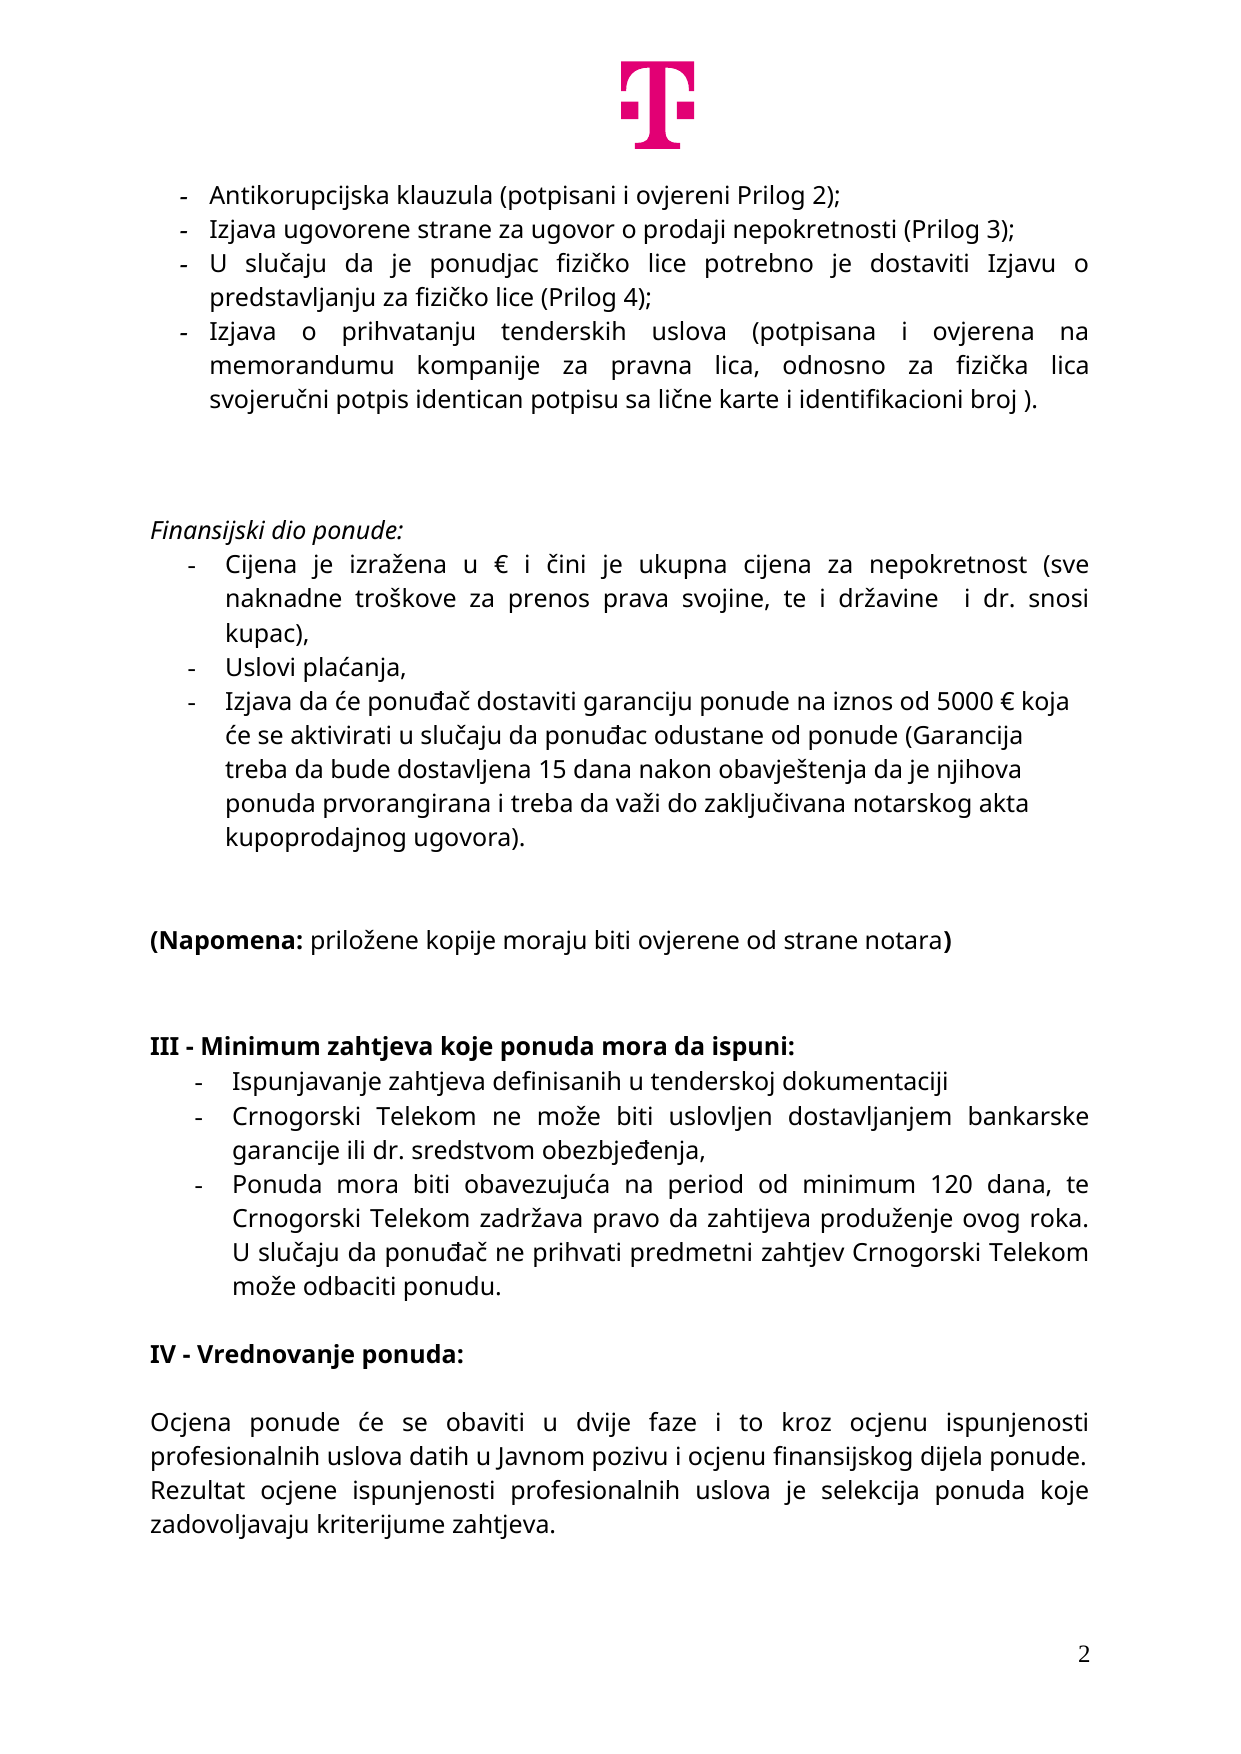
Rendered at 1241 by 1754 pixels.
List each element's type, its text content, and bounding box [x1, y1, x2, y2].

list Izjava ugovorene strane za ugovor o prodaji nepokretnosti (Prilog 3); [179, 212, 1090, 246]
text IV - Vrednovanje ponuda: [150, 1337, 1090, 1371]
list Antikorupcijska klauzula (potpisani i ovjereni Prilog 2); [179, 178, 1090, 212]
text (Napomena: priložene kopije moraju biti ovjerene od strane notara) [150, 923, 1090, 957]
list Cijena je izražena u € i čini je ukupna cijena za nepokretnost (sve naknadne troškove za prenos prava svojine, te i državine i dr. snosi kupac), [187, 547, 1090, 649]
list Ponuda mora biti obavezujuća na period od minimum 120 dana, te Crnogorski Telekom zadržava pravo da zahtijeva produženje ovog roka. U slučaju da ponuđač ne prihvati predmetni zahtjev Crnogorski Telekom može odbaciti ponudu. [194, 1166, 1090, 1303]
text Ocjena ponude će se obaviti u dvije faze i to kroz ocjenu ispunjenosti profesionalnih uslova datih u Javnom pozivu i ocjenu finansijskog dijela ponude. [150, 1405, 1090, 1473]
list Izjava da će ponuđač dostaviti garanciju ponude na iznos od 5000 € koja će se aktivirati u slučaju da ponuđac odustane od ponude (Garancija treba da bude dostavljena 15 dana nakon obavještenja da je njihova ponuda prvorangirana i treba da važi do zaključivana notarskog akta kupoprodajnog ugovora). [187, 683, 1090, 854]
text Rezultat ocjene ispunjenosti profesionalnih uslova je selekcija ponuda koje zadovoljavaju kriterijume zahtjeva. [150, 1473, 1090, 1541]
text III - Minimum zahtjeva koje ponuda mora da ispuni: [150, 1028, 1090, 1062]
list Ispunjavanje zahtjeva definisanih u tenderskoj dokumentaciji [194, 1063, 1090, 1097]
list Crnogorski Telekom ne može biti uslovljen dostavljanjem bankarske garancije ili dr. sredstvom obezbjeđenja, [194, 1098, 1090, 1166]
text Finansijski dio ponude: [150, 513, 1090, 547]
list Izjava o prihvatanju tenderskih uslova (potpisana i ovjerena na memorandumu kompanije za pravna lica, odnosno za fizička lica svojeručni potpis identican potpisu sa lične karte i identifikacioni broj ). [179, 314, 1090, 416]
list U slučaju da je ponudjac fizičko lice potrebno je dostaviti Izjavu o predstavljanju za fizičko lice (Prilog 4); [179, 246, 1090, 314]
list Uslovi plaćanja, [187, 649, 1090, 683]
